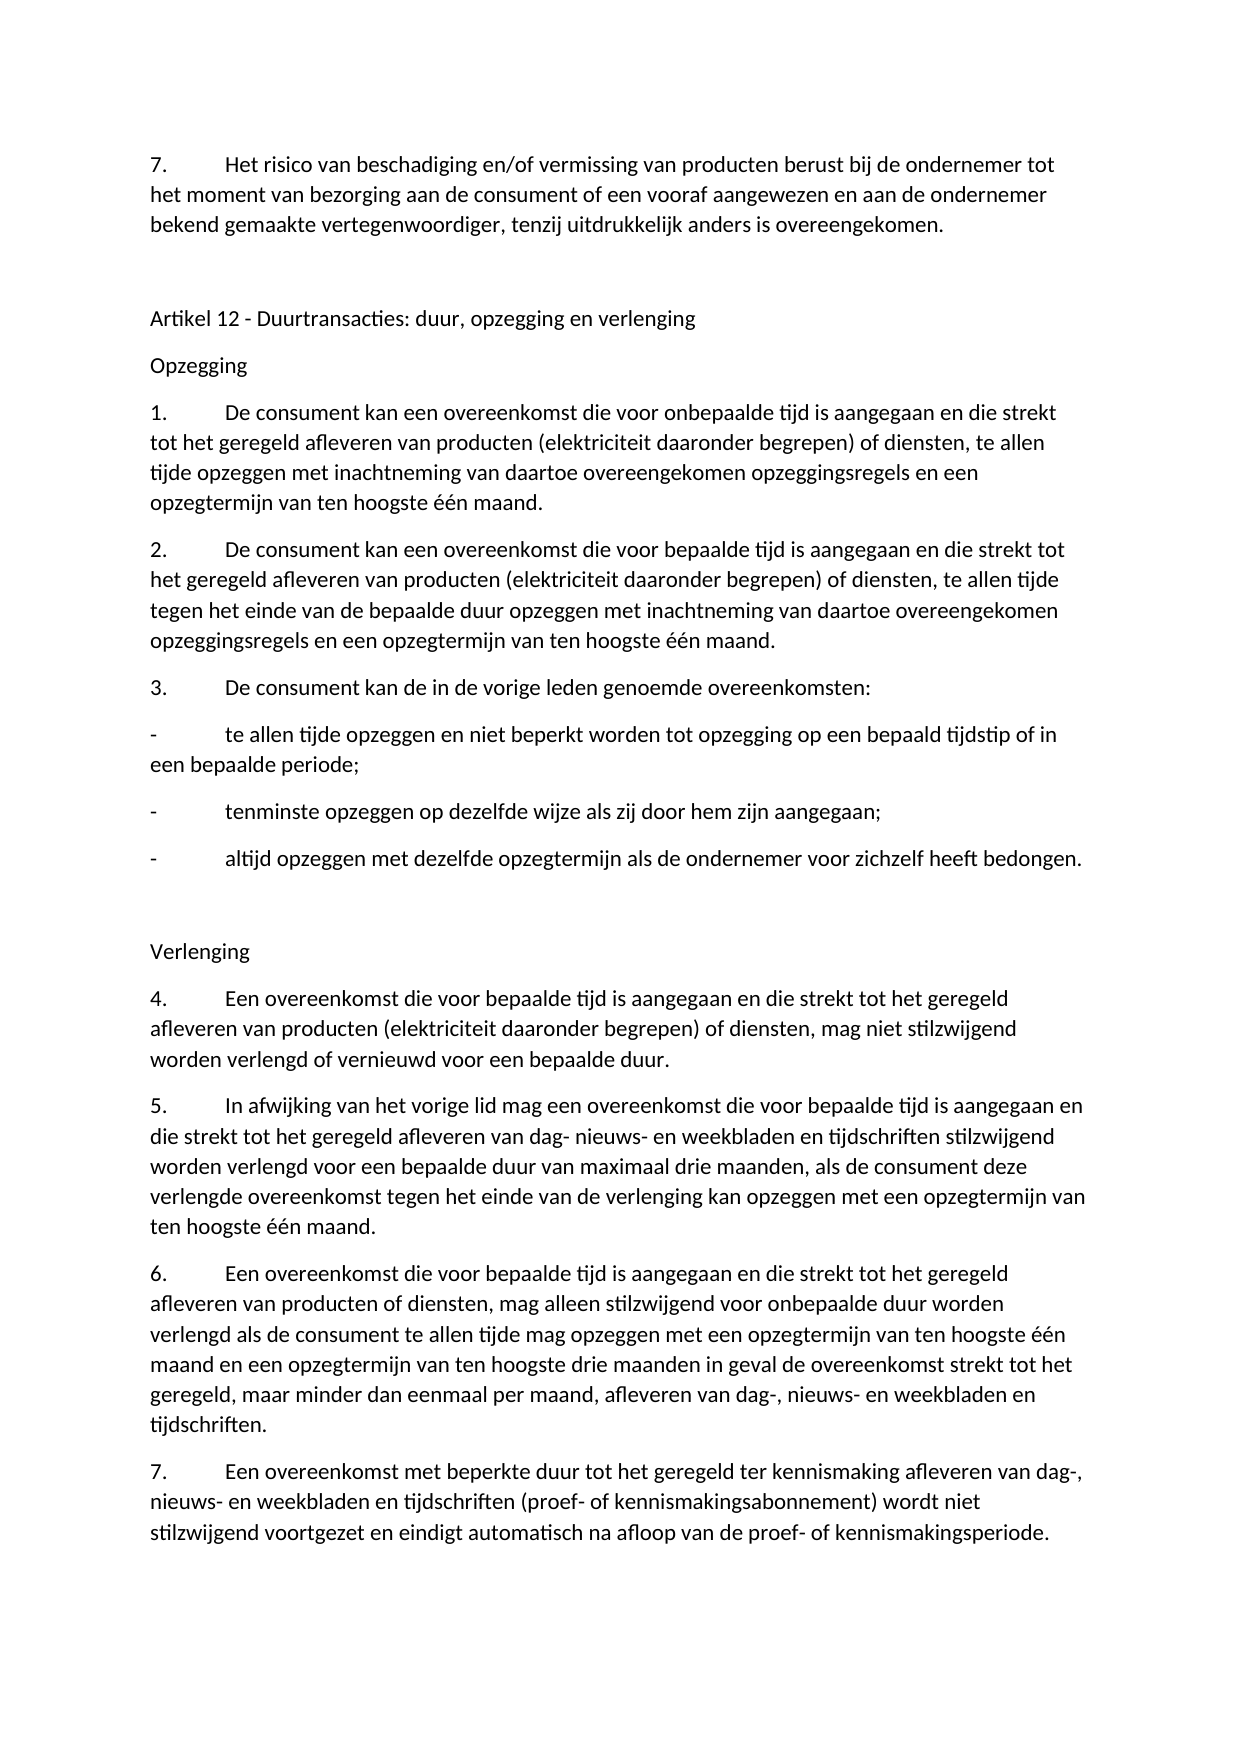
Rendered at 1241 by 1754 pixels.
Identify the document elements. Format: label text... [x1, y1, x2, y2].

text - altijd opzeggen met dezelfde opzegtermijn als de ondernemer voor zichzelf heeft bedongen. [150, 844, 1090, 872]
text - te allen tijde opzeggen en niet beperkt worden tot opzegging op een bepaald tijdstip of in een bepaalde periode; [150, 720, 1090, 778]
text 3. De consument kan de in de vorige leden genoemde overeenkomsten: [150, 673, 1090, 701]
text 5. In afwijking van het vorige lid mag een overeenkomst die voor bepaalde tijd is aangegaan en die strekt tot het geregeld afleveren van dag- nieuws- en weekbladen en tijdschriften stilzwijgend worden verlengd voor een bepaalde duur van maximaal drie maanden, als de consument deze verlengde overeenkomst tegen het einde van de verlenging kan opzeggen met een opzegtermijn van ten hoogste één maand. [150, 1092, 1090, 1241]
text 1. De consument kan een overeenkomst die voor onbepaalde tijd is aangegaan en die strekt tot het geregeld afleveren van producten (elektriciteit daaronder begrepen) of diensten, te allen tijde opzeggen met inachtneming van daartoe overeengekomen opzeggingsregels en een opzegtermijn van ten hoogste één maand. [150, 398, 1090, 517]
text 2. De consument kan een overeenkomst die voor bepaalde tijd is aangegaan en die strekt tot het geregeld afleveren van producten (elektriciteit daaronder begrepen) of diensten, te allen tijde tegen het einde van de bepaalde duur opzeggen met inachtneming van daartoe overeengekomen opzeggingsregels en een opzegtermijn van ten hoogste één maand. [150, 535, 1090, 654]
text 4. Een overeenkomst die voor bepaalde tijd is aangegaan en die strekt tot het geregeld afleveren van producten (elektriciteit daaronder begrepen) of diensten, mag niet stilzwijgend worden verlengd of vernieuwd voor een bepaalde duur. [150, 984, 1090, 1073]
text Opzegging [150, 351, 1090, 379]
text Verlenging [150, 937, 1090, 966]
text Artikel 12 - Duurtransacties: duur, opzegging en verlenging [150, 304, 1090, 332]
text 7. Het risico van beschadiging en/of vermissing van producten berust bij de ondernemer tot het moment van bezorging aan de consument of een vooraf aangewezen en aan de ondernemer bekend gemaakte vertegenwoordiger, tenzij uitdrukkelijk anders is overeengekomen. [150, 150, 1090, 238]
text 6. Een overeenkomst die voor bepaalde tijd is aangegaan en die strekt tot het geregeld afleveren van producten of diensten, mag alleen stilzwijgend voor onbepaalde duur worden verlengd als de consument te allen tijde mag opzeggen met een opzegtermijn van ten hoogste één maand en een opzegtermijn van ten hoogste drie maanden in geval de overeenkomst strekt tot het geregeld, maar minder dan eenmaal per maand, afleveren van dag-, nieuws- en weekbladen en tijdschriften. [150, 1259, 1090, 1438]
text 7. Een overeenkomst met beperkte duur tot het geregeld ter kennismaking afleveren van dag-, nieuws- en weekbladen en tijdschriften (proef- of kennismakingsabonnement) wordt niet stilzwijgend voortgezet en eindigt automatisch na afloop van de proef- of kennismakingsperiode. [150, 1457, 1090, 1546]
text - tenminste opzeggen op dezelfde wijze als zij door hem zijn aangegaan; [150, 797, 1090, 825]
